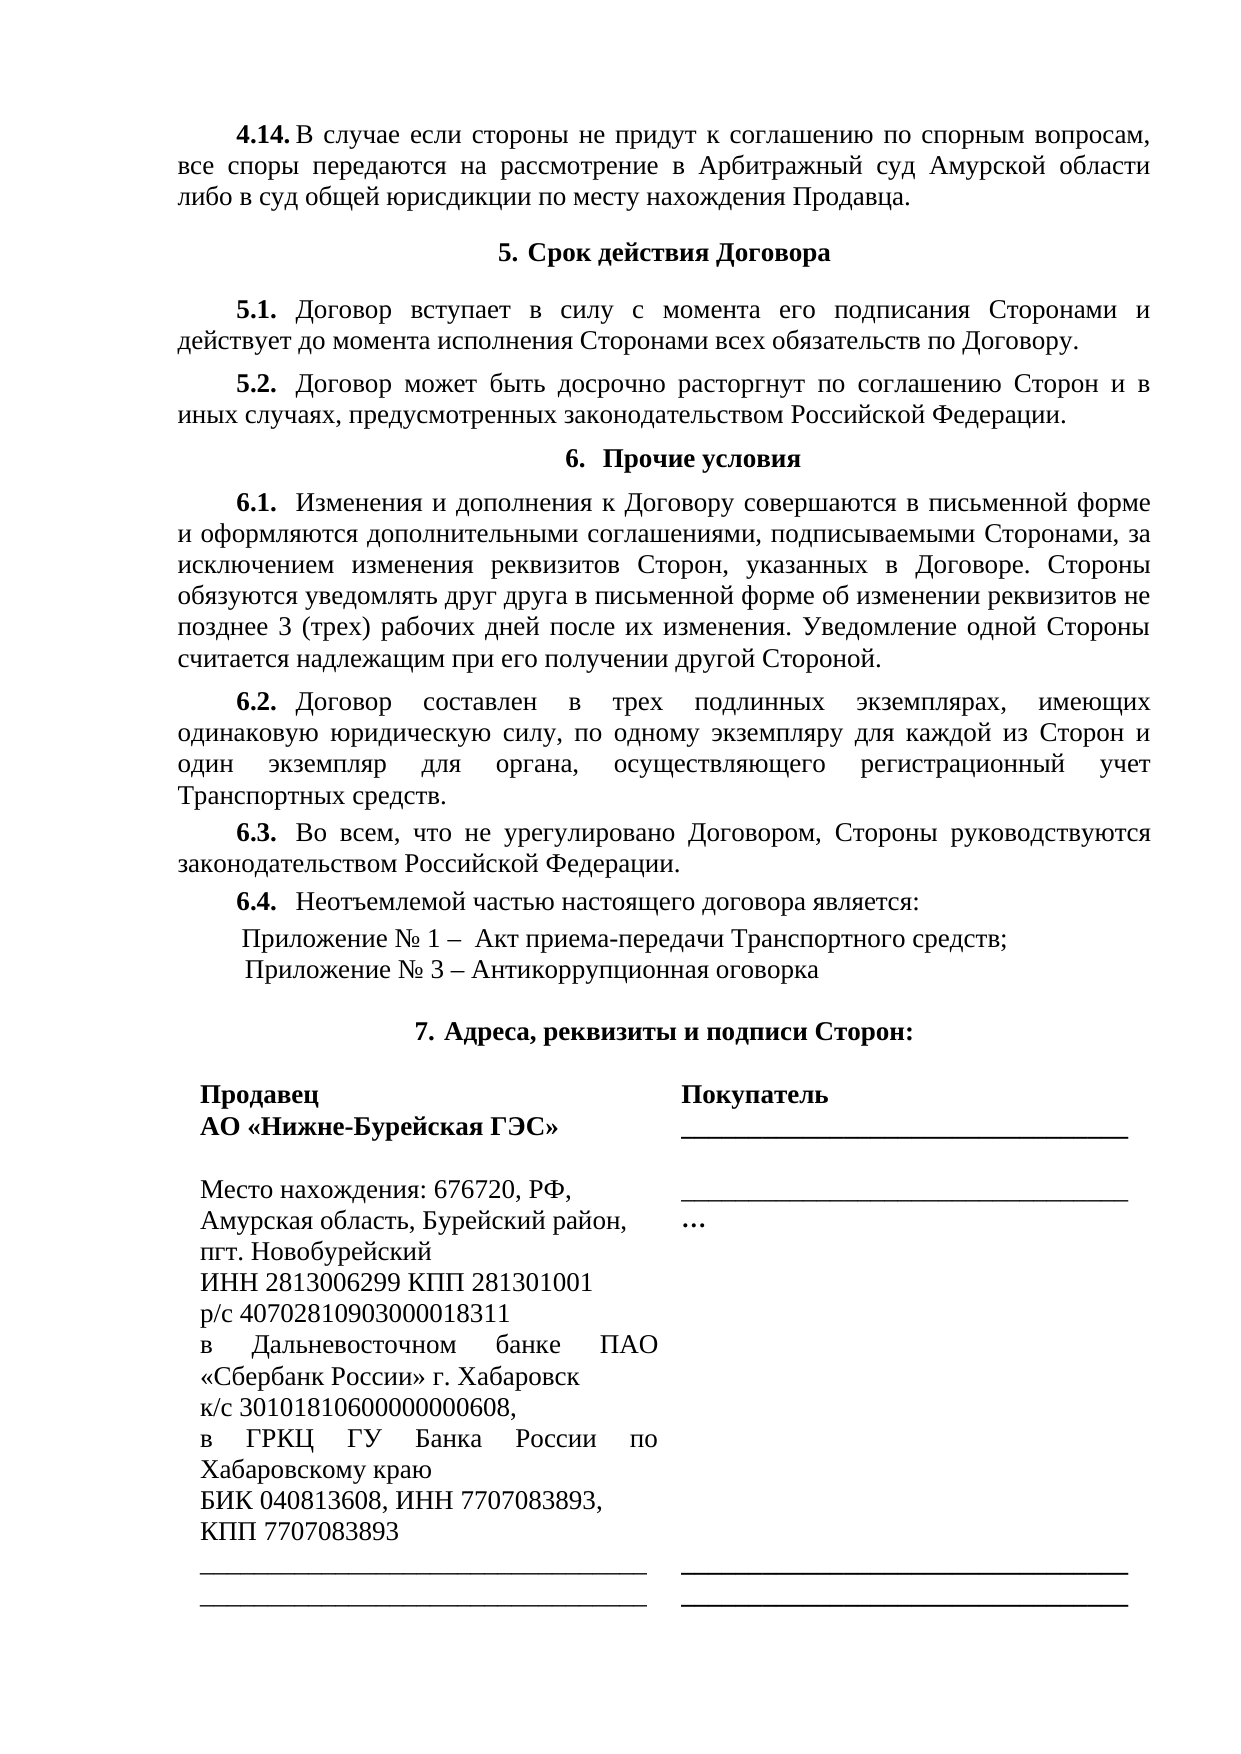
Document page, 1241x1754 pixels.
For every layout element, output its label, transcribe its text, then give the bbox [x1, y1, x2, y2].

text Приложение № 1 – Акт приема-передачи Транспортного средств; [177, 922, 1152, 953]
list В случае если стороны не придут к соглашению по спорным вопросам, все споры передаются на рассмотрение в Арбитражный суд Амурской области либо в суд общей юрисдикции по месту нахождения Продавца. [177, 118, 1152, 212]
table_cell _________________________________ [670, 1111, 1151, 1173]
table_cell _________________________________ … [670, 1173, 1151, 1547]
list Договор составлен в трех подлинных экземплярах, имеющих одинаковую юридическую силу, по одному экземпляру для каждой из Сторон и один экземпляр для органа, осуществляющего регистрационный учет Транспортных средств. [177, 685, 1152, 810]
list Изменения и дополнения к Договору совершаются в письменной форме и оформляются дополнительными соглашениями, подписываемыми Сторонами, за исключением изменения реквизитов Сторон, указанных в Договоре. Стороны обязуются уведомлять друг друга в письменной форме об изменении реквизитов не позднее 3 (трех) рабочих дней после их изменения. Уведомление одной Стороны считается надлежащим при его получении другой Стороной. [177, 486, 1152, 673]
table_header Покупатель [670, 1078, 1151, 1111]
text Приложение № 3 – Антикоррупционная оговорка [177, 953, 1152, 984]
list Прочие условия [215, 442, 1152, 473]
list Договор может быть досрочно расторгнут по соглашению Сторон и в иных случаях, предусмотренных законодательством Российской Федерации. [177, 367, 1152, 430]
list Адреса, реквизиты и подписи Сторон: [177, 1016, 1152, 1047]
list Неотъемлемой частью настоящего договора является: [177, 885, 1152, 916]
list Срок действия Договора [177, 237, 1152, 268]
table_header Продавец [189, 1078, 670, 1111]
list Договор вступает в силу с момента его подписания Сторонами и действует до момента исполнения Сторонами всех обязательств по Договору. [177, 293, 1152, 355]
table_cell Место нахождения: 676720, РФ, Амурская область, Бурейский район, пгт. Новобурейский ИНН 2813006299 КПП 281301001 р/с 40702810903000018311 в Дальневосточном банке ПАО «Сбербанк России» г. Хабаровск к/с 30101810600000000608, в ГРКЦ ГУ Банка России по Хабаровскому краю БИК 040813608, ИНН 7707083893, КПП 7707083893 [189, 1173, 670, 1547]
table_cell АО «Нижне-Бурейская ГЭС» [189, 1111, 670, 1173]
list Во всем, что не урегулировано Договором, Стороны руководствуются законодательством Российской Федерации. [177, 816, 1152, 878]
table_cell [670, 1547, 1151, 1636]
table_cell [189, 1547, 670, 1636]
